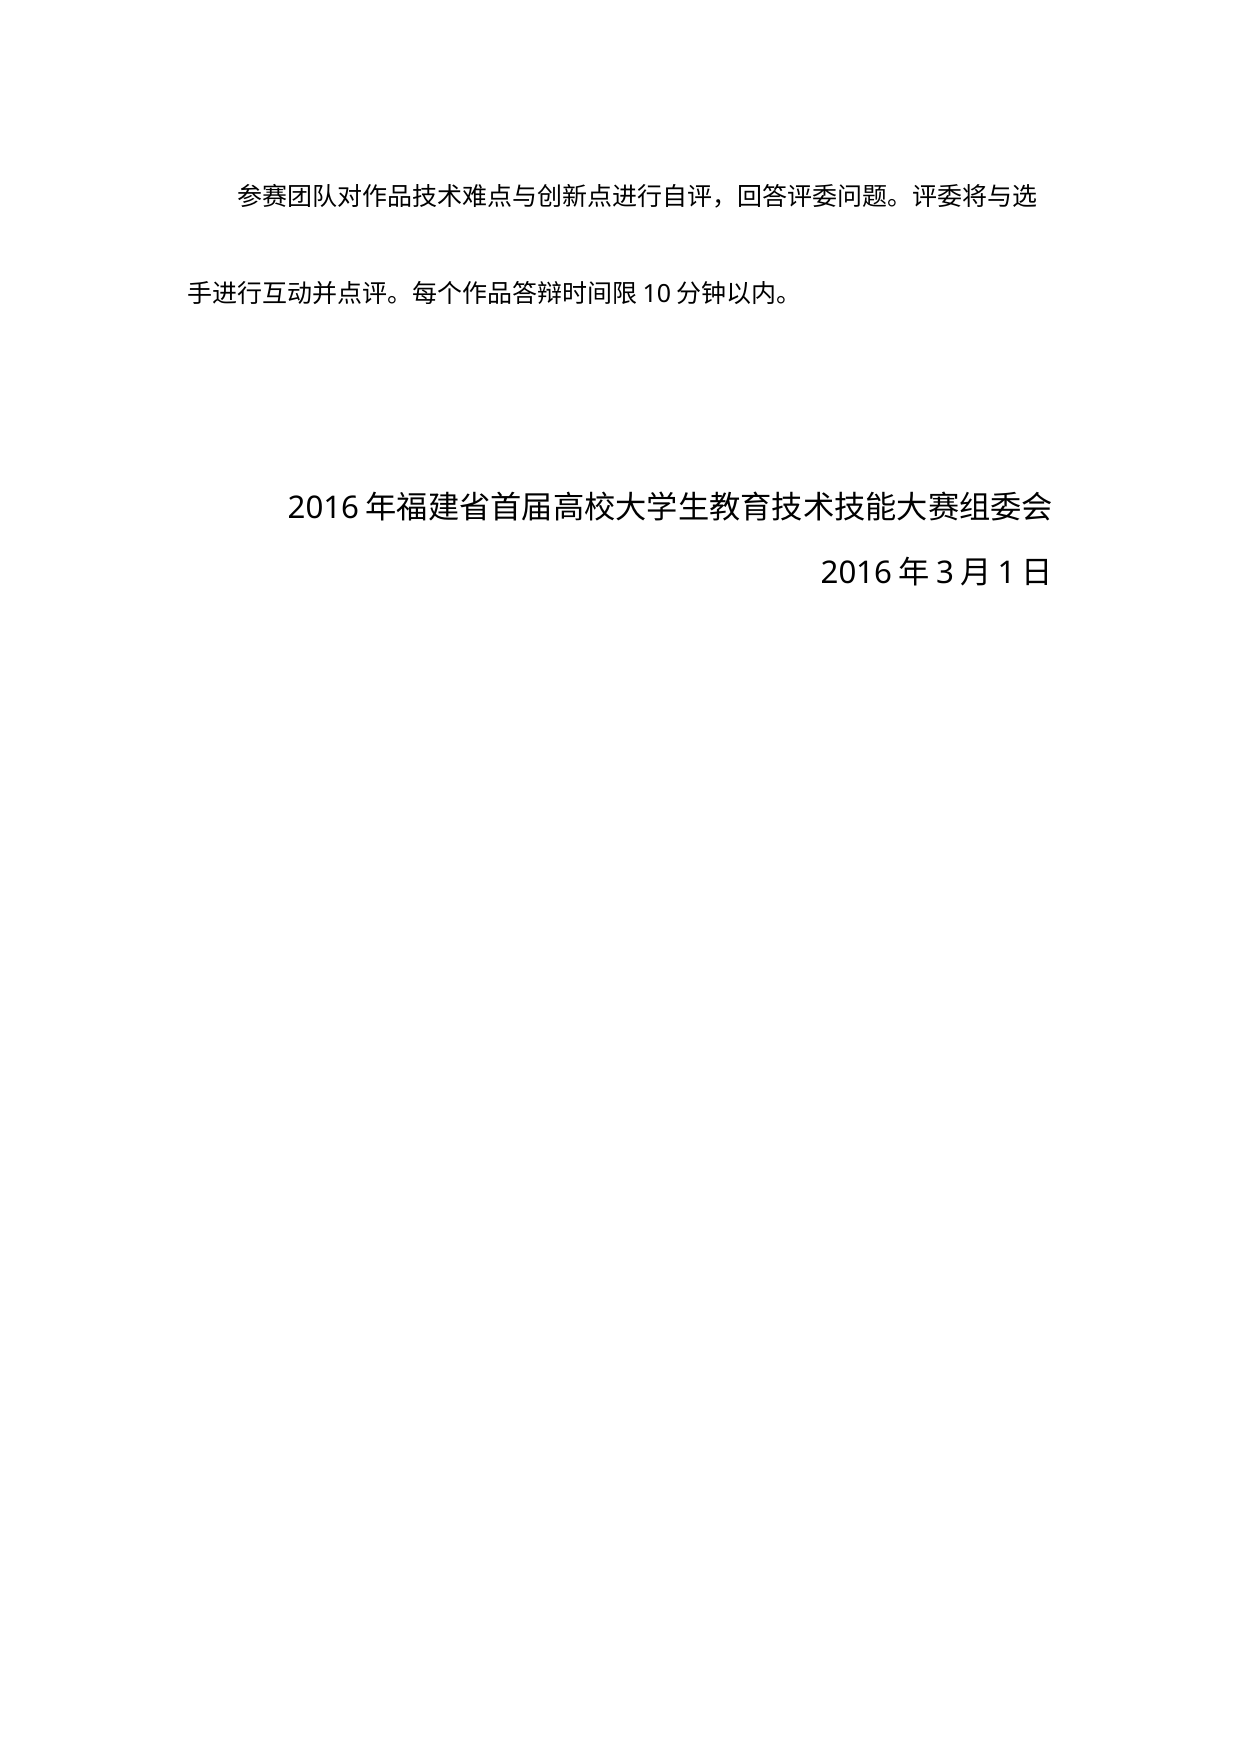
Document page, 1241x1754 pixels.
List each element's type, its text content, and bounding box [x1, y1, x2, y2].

text 参赛团队对作品技术难点与创新点进行自评，回答评委问题。评委将与选手进行互动并点评。每个作品答辩时间限10分钟以内。 [187, 162, 1053, 324]
text 2016年福建省首届高校大学生教育技术技能大赛组委会 2016年3月1日 [187, 473, 1053, 603]
